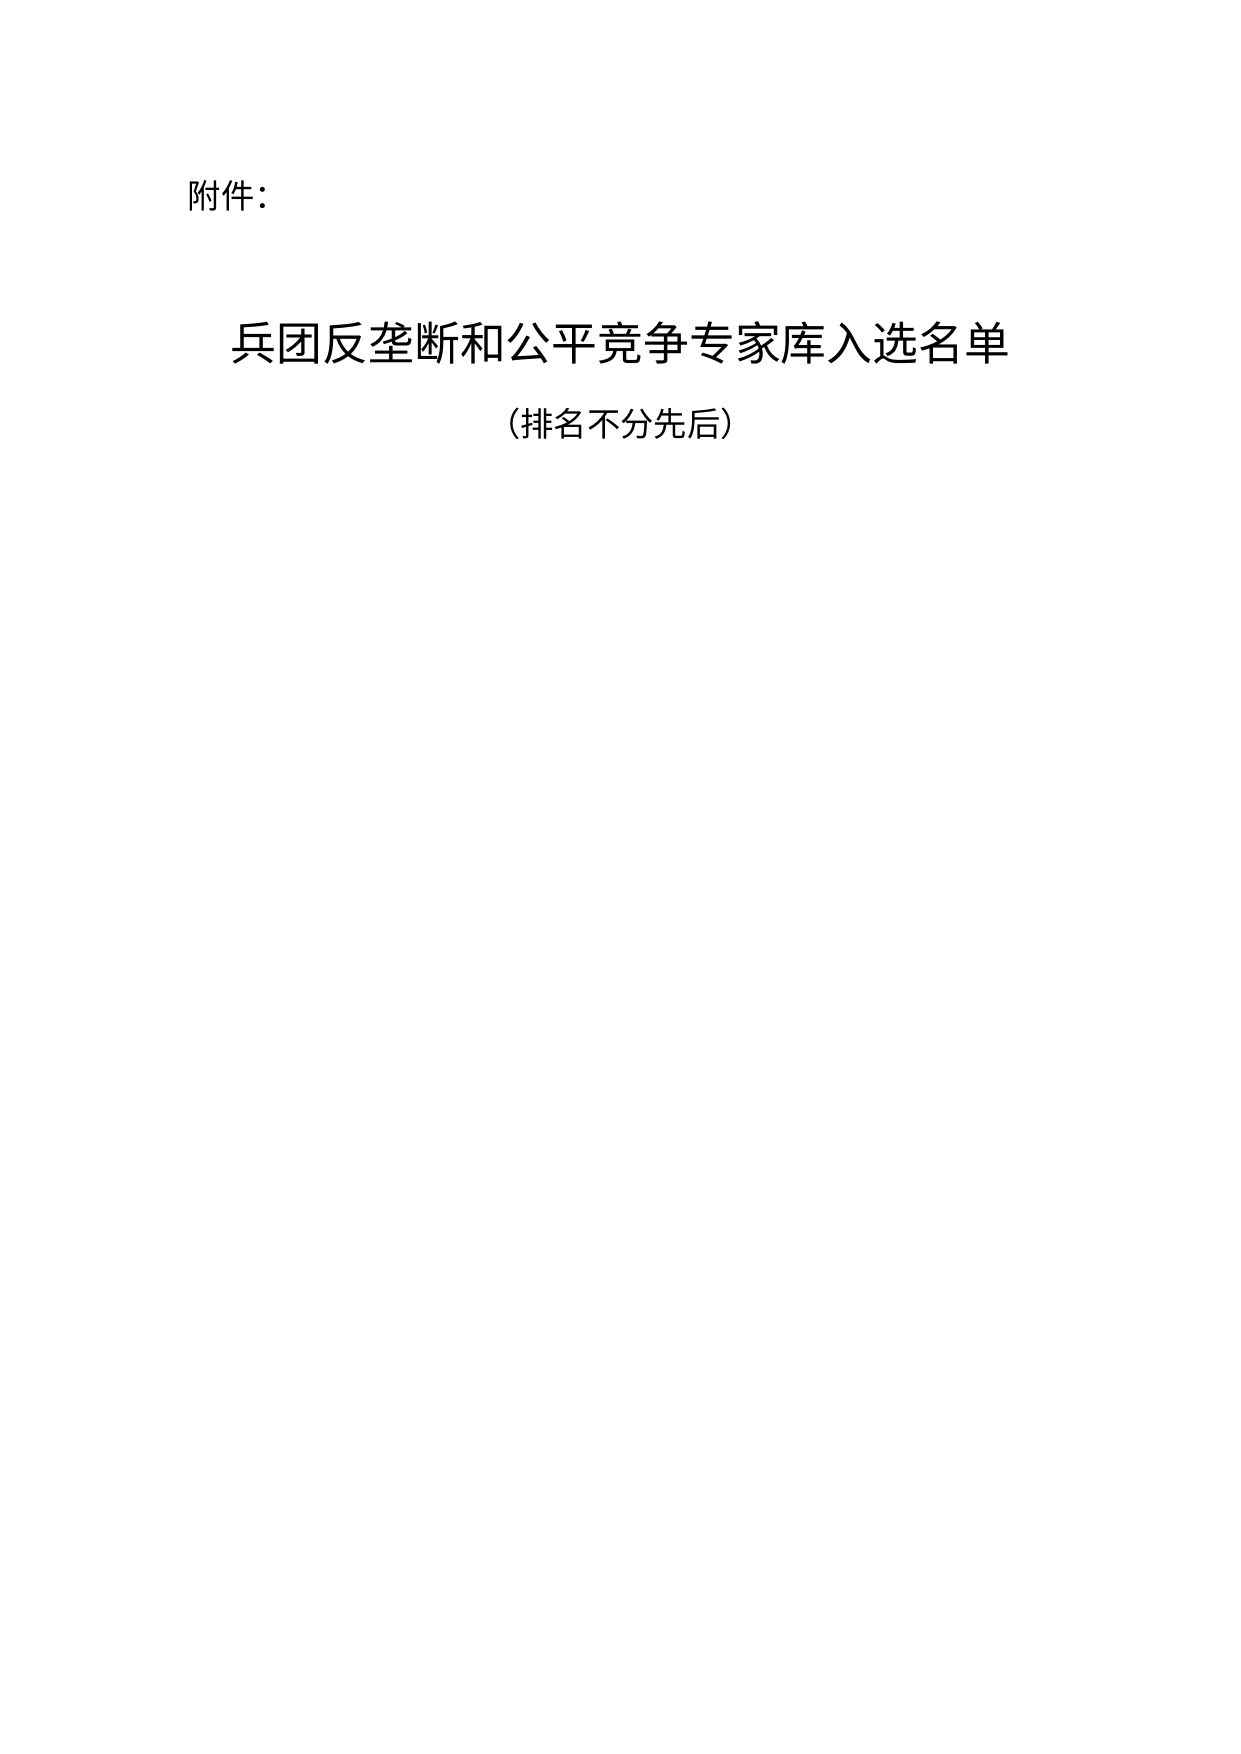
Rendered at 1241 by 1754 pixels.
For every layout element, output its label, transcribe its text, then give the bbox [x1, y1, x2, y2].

text （排名不分先后） [187, 389, 1053, 454]
text 兵团反垄断和公平竞争专家库入选名单 [187, 292, 1053, 389]
text 附件： [187, 162, 1053, 227]
